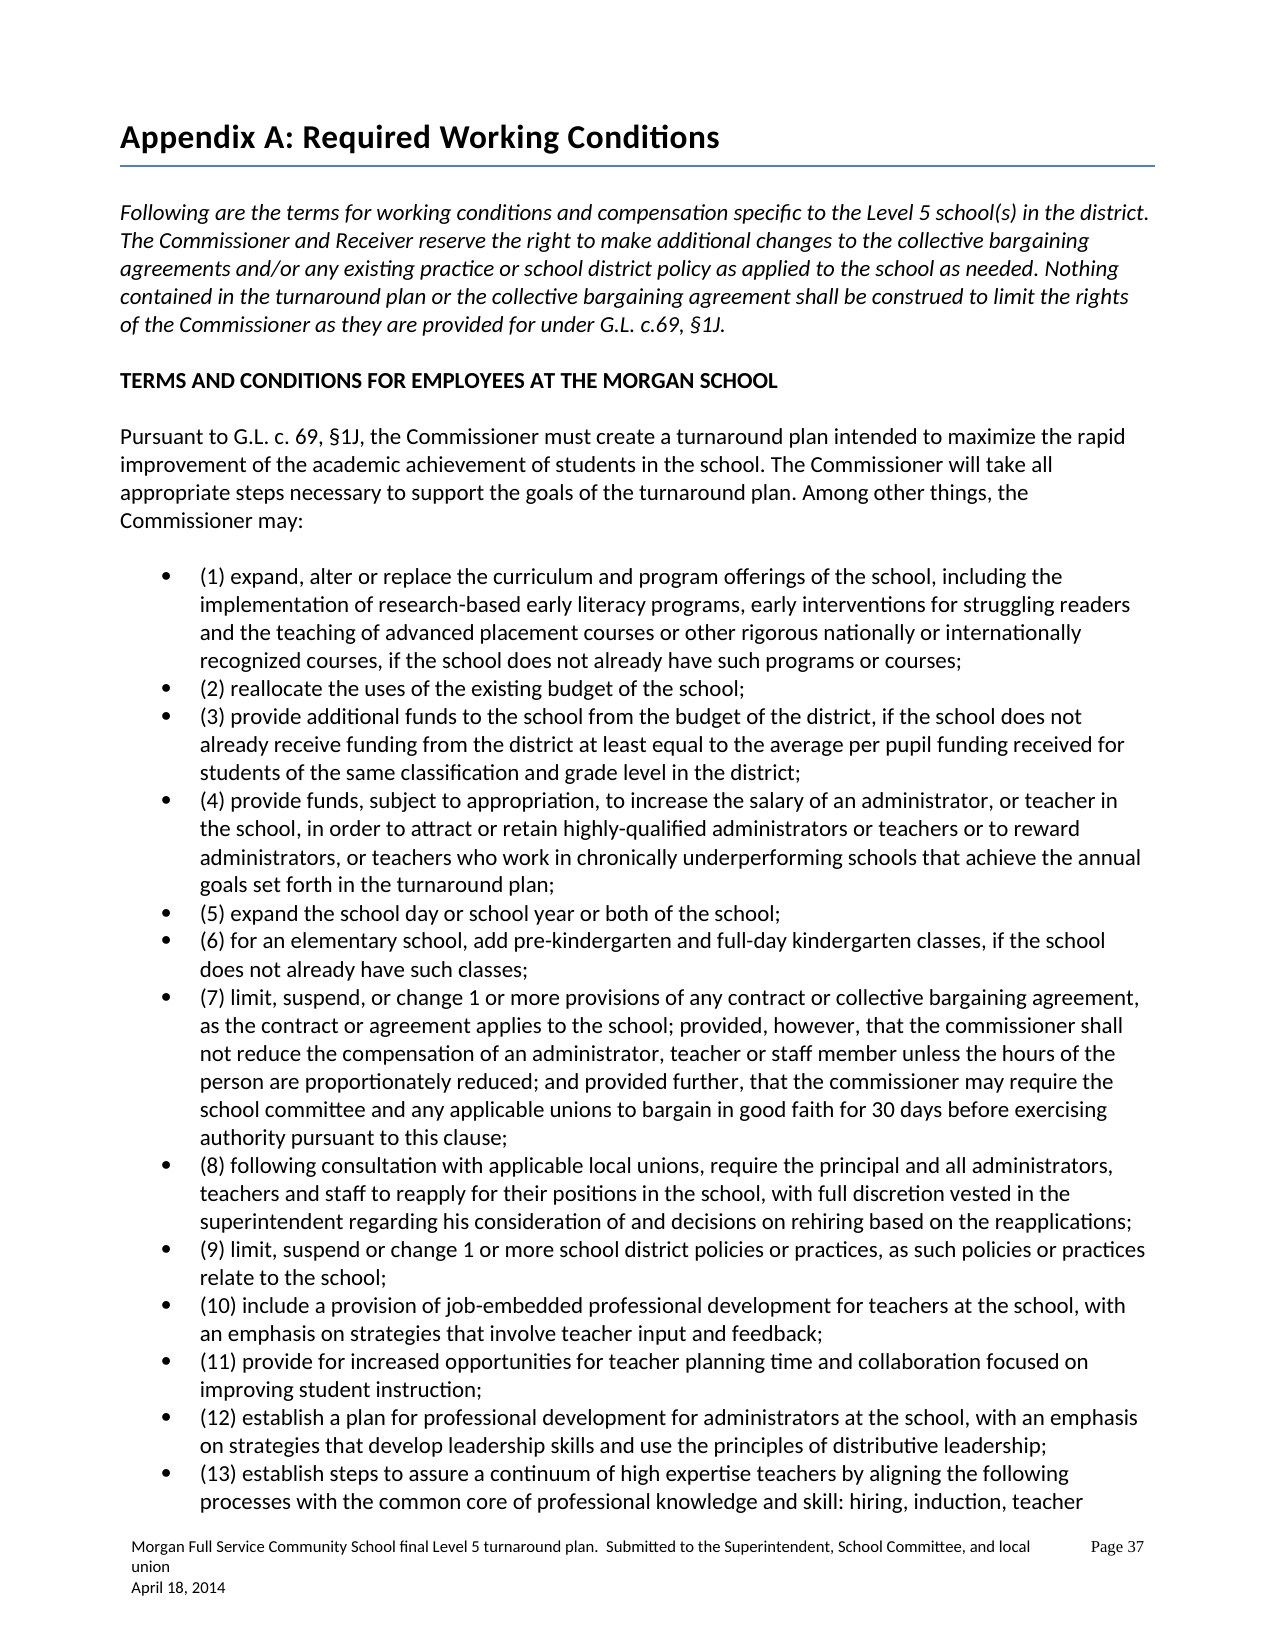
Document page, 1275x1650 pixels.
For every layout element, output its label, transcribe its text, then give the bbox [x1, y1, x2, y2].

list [162, 1459, 1155, 1515]
title Appendix A: Required Working Conditions [120, 116, 1155, 165]
list (6) for an elementary school, add pre-kindergarten and full-day kindergarten classes, if the school does not already have such classes; [162, 927, 1155, 983]
list (5) expand the school day or school year or both of the school; [162, 899, 1155, 927]
list (8) following consultation with applicable local unions, require the principal and all administrators, teachers and staff to reapply for their positions in the school, with full discretion vested in the superintendent regarding his consideration of and decisions on rehiring based on the reapplications; [162, 1151, 1155, 1235]
list (7) limit, suspend, or change 1 or more provisions of any contract or collective bargaining agreement, as the contract or agreement applies to the school; provided, however, that the commissioner shall not reduce the compensation of an administrator, teacher or staff member unless the hours of the person are proportionately reduced; and provided further, that the commissioner may require the school committee and any applicable unions to bargain in good faith for 30 days before exercising authority pursuant to this clause; [162, 983, 1155, 1151]
text Pursuant to G.L. c. 69, §1J, the Commissioner must create a turnaround plan intended to maximize the rapid improvement of the academic achievement of students in the school. The Commissioner will take all appropriate steps necessary to support the goals of the turnaround plan. Among other things, the Commissioner may: [120, 422, 1155, 534]
list (3) provide additional funds to the school from the budget of the district, if the school does not already receive funding from the district at least equal to the average per pupil funding received for students of the same classification and grade level in the district; [162, 702, 1155, 787]
text TERMS AND CONDITIONS FOR EMPLOYEES AT THE MORGAN SCHOOL [120, 366, 1155, 394]
list (11) provide for increased opportunities for teacher planning time and collaboration focused on improving student instruction; [162, 1347, 1155, 1403]
list (4) provide funds, subject to appropriation, to increase the salary of an administrator, or teacher in the school, in order to attract or retain highly-qualified administrators or teachers or to reward administrators, or teachers who work in chronically underperforming schools that achieve the annual goals set forth in the turnaround plan; [162, 787, 1155, 899]
list (2) reallocate the uses of the existing budget of the school; [162, 674, 1155, 702]
list (10) include a provision of job-embedded professional development for teachers at the school, with an emphasis on strategies that involve teacher input and feedback; [162, 1291, 1155, 1347]
text Following are the terms for working conditions and compensation specific to the Level 5 school(s) in the district. The Commissioner and Receiver reserve the right to make additional changes to the collective bargaining agreements and/or any existing practice or school district policy as applied to the school as needed. Nothing contained in the turnaround plan or the collective bargaining agreement shall be construed to limit the rights of the Commissioner as they are provided for under G.L. c.69, §1J. [120, 198, 1155, 338]
list (9) limit, suspend or change 1 or more school district policies or practices, as such policies or practices relate to the school; [162, 1235, 1155, 1291]
list (1) expand, alter or replace the curriculum and program offerings of the school, including the implementation of research-based early literacy programs, early interventions for struggling readers and the teaching of advanced placement courses or other rigorous nationally or internationally recognized courses, if the school does not already have such programs or courses; [162, 562, 1155, 674]
list (12) establish a plan for professional development for administrators at the school, with an emphasis on strategies that develop leadership skills and use the principles of distributive leadership; [162, 1403, 1155, 1459]
